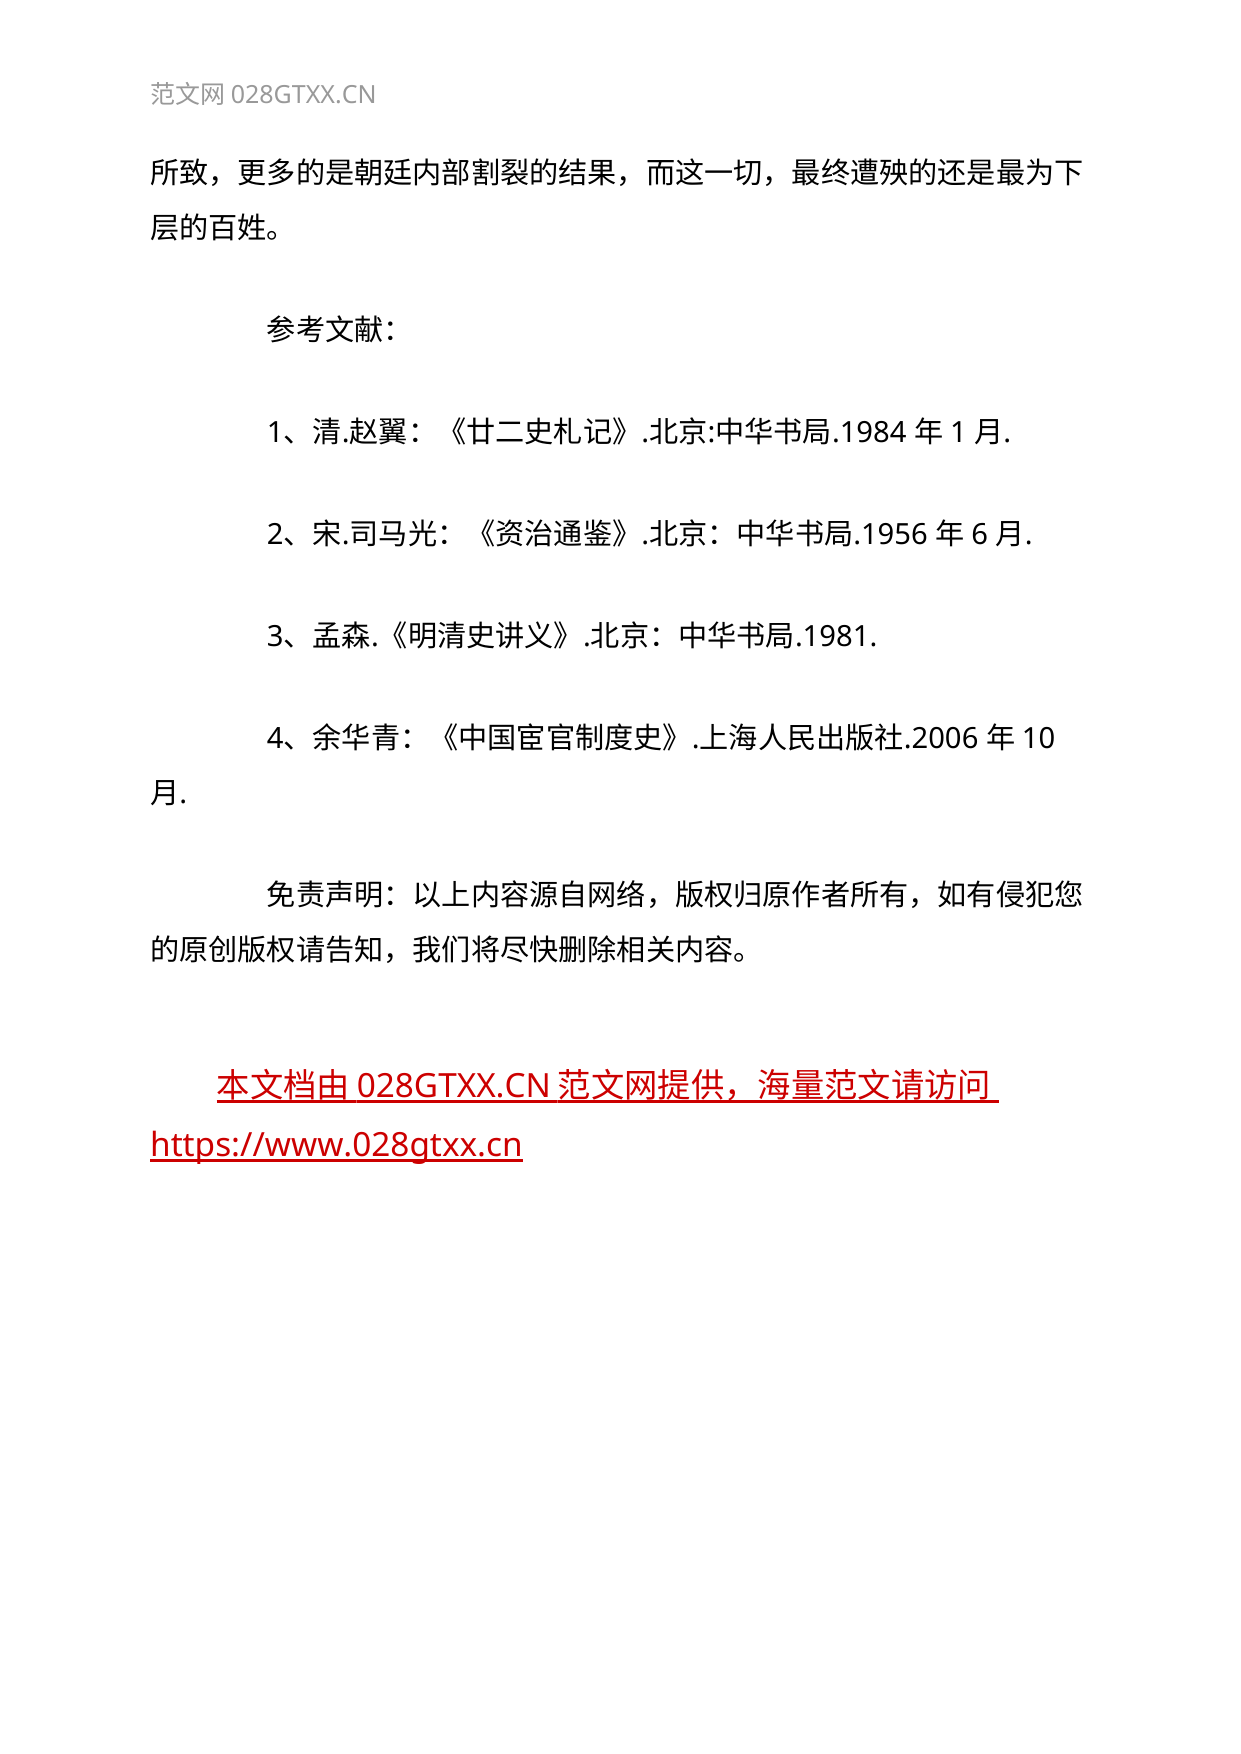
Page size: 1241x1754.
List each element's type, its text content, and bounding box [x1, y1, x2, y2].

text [150, 150, 1090, 247]
text 免责声明：以上内容源自网络，版权归原作者所有，如有侵犯您的原创版权请告知，我们将尽快删除相关内容。 [150, 871, 1090, 968]
text 本文档由028GTXX.CN范文网提供，海量范文请访问 https://www.028gtxx.cn [150, 1059, 1090, 1167]
text 4、余华青：《中国宦官制度史》.上海人民出版社.2006 年 10 月. [150, 714, 1090, 812]
text 参考文献： [150, 307, 1090, 349]
text 1、清.赵翼：《廿二史札记》.北京:中华书局.1984 年 1 月. [150, 408, 1090, 451]
text 3、孟森.《明清史讲义》.北京：中华书局.1981. [150, 612, 1090, 655]
text 2、宋.司马光：《资治通鉴》.北京：中华书局.1956 年 6 月. [150, 510, 1090, 553]
